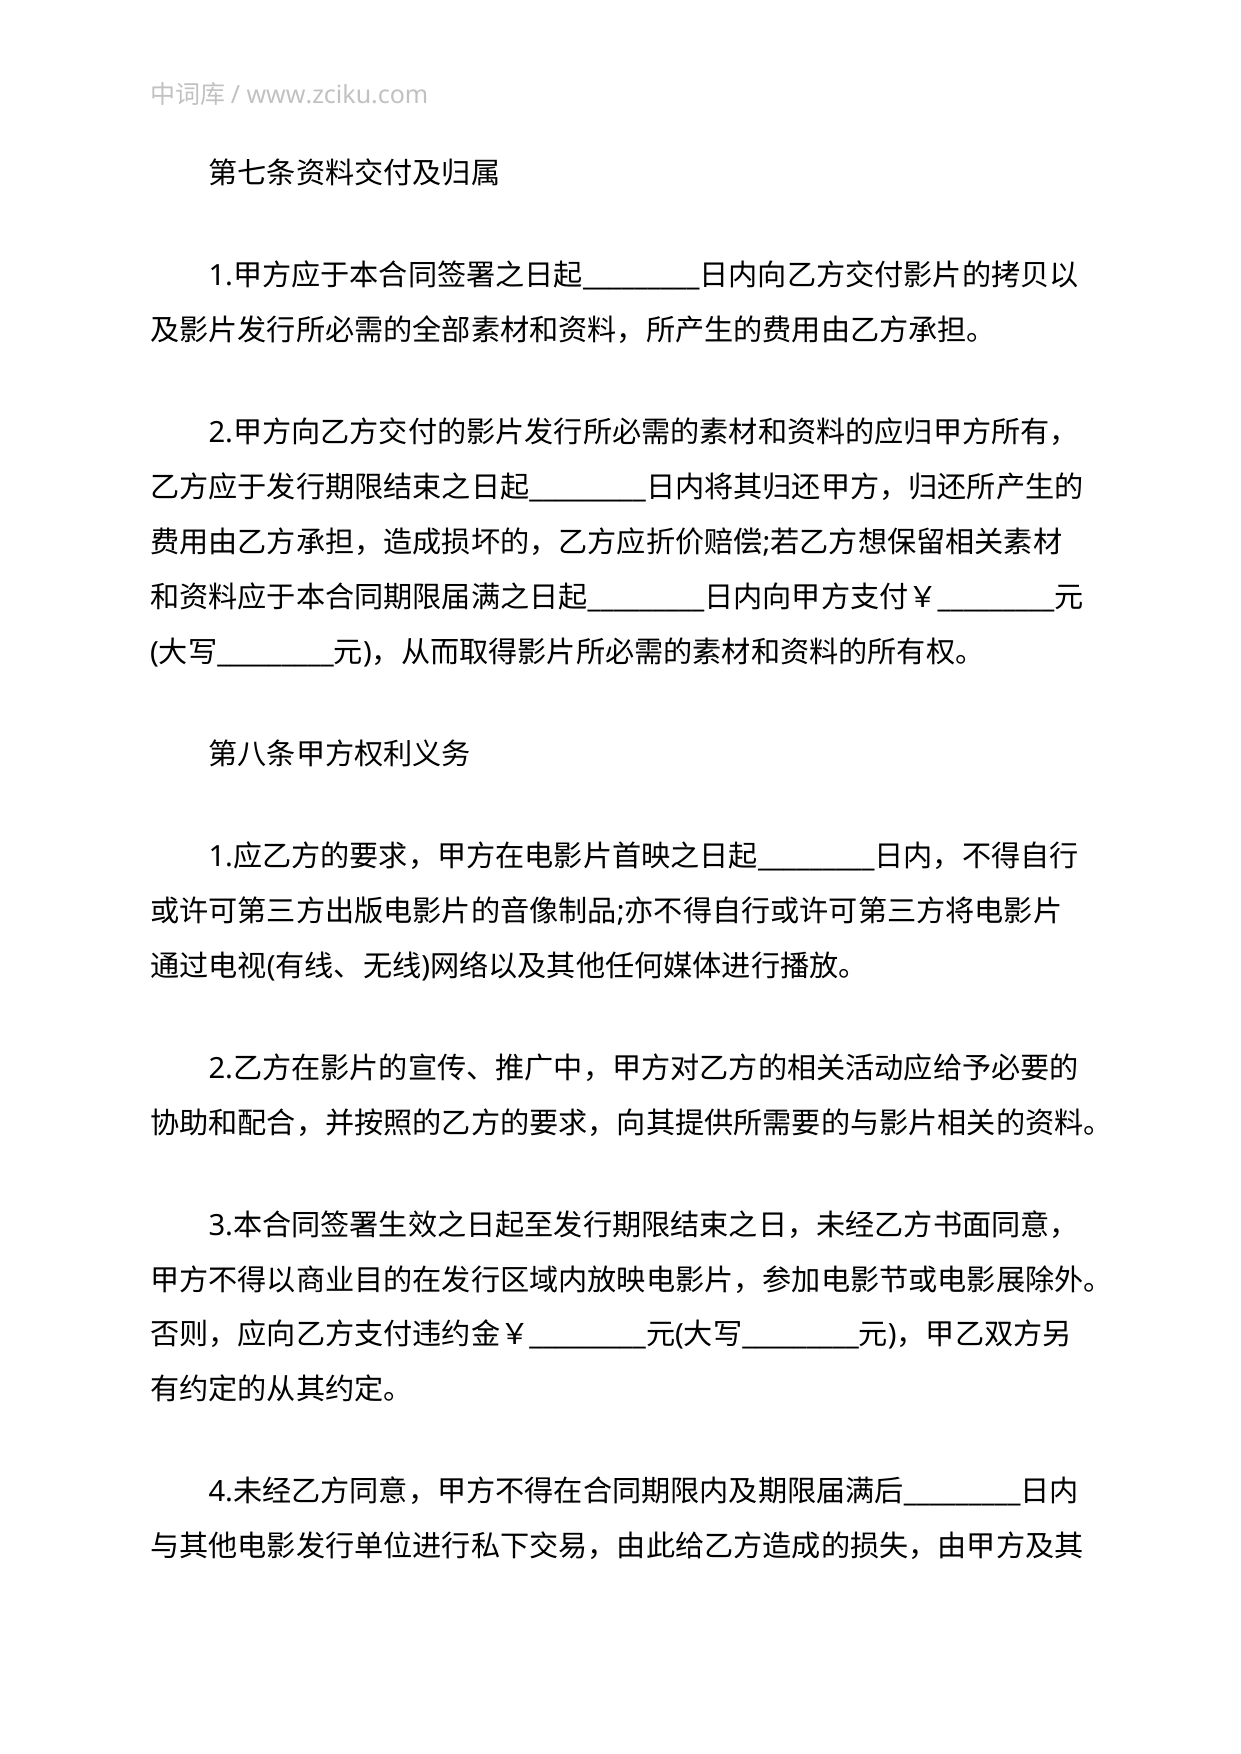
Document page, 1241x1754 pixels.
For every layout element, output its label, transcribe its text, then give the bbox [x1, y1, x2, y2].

text 2.乙方在影片的宣传、推广中，甲方对乙方的相关活动应给予必要的协助和配合，并按照的乙方的要求，向其提供所需要的与影片相关的资料。 [150, 1044, 1090, 1142]
text 第七条资料交付及归属 [150, 150, 1090, 192]
text 第八条甲方权利义务 [150, 731, 1090, 773]
text 2.甲方向乙方交付的影片发行所必需的素材和资料的应归甲方所有，乙方应于发行期限结束之日起_________日内将其归还甲方，归还所产生的费用由乙方承担，造成损坏的，乙方应折价赔偿;若乙方想保留相关素材和资料应于本合同期限届满之日起_________日内向甲方支付￥_________元(大写_________元)，从而取得影片所必需的素材和资料的所有权。 [150, 408, 1090, 671]
text 1.应乙方的要求，甲方在电影片首映之日起_________日内，不得自行或许可第三方出版电影片的音像制品;亦不得自行或许可第三方将电影片通过电视(有线、无线)网络以及其他任何媒体进行播放。 [150, 832, 1090, 985]
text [150, 1468, 1090, 1565]
text 1.甲方应于本合同签署之日起_________日内向乙方交付影片的拷贝以及影片发行所必需的全部素材和资料，所产生的费用由乙方承担。 [150, 252, 1090, 349]
text 3.本合同签署生效之日起至发行期限结束之日，未经乙方书面同意，甲方不得以商业目的在发行区域内放映电影片，参加电影节或电影展除外。否则，应向乙方支付违约金￥_________元(大写_________元)，甲乙双方另有约定的从其约定。 [150, 1201, 1090, 1408]
